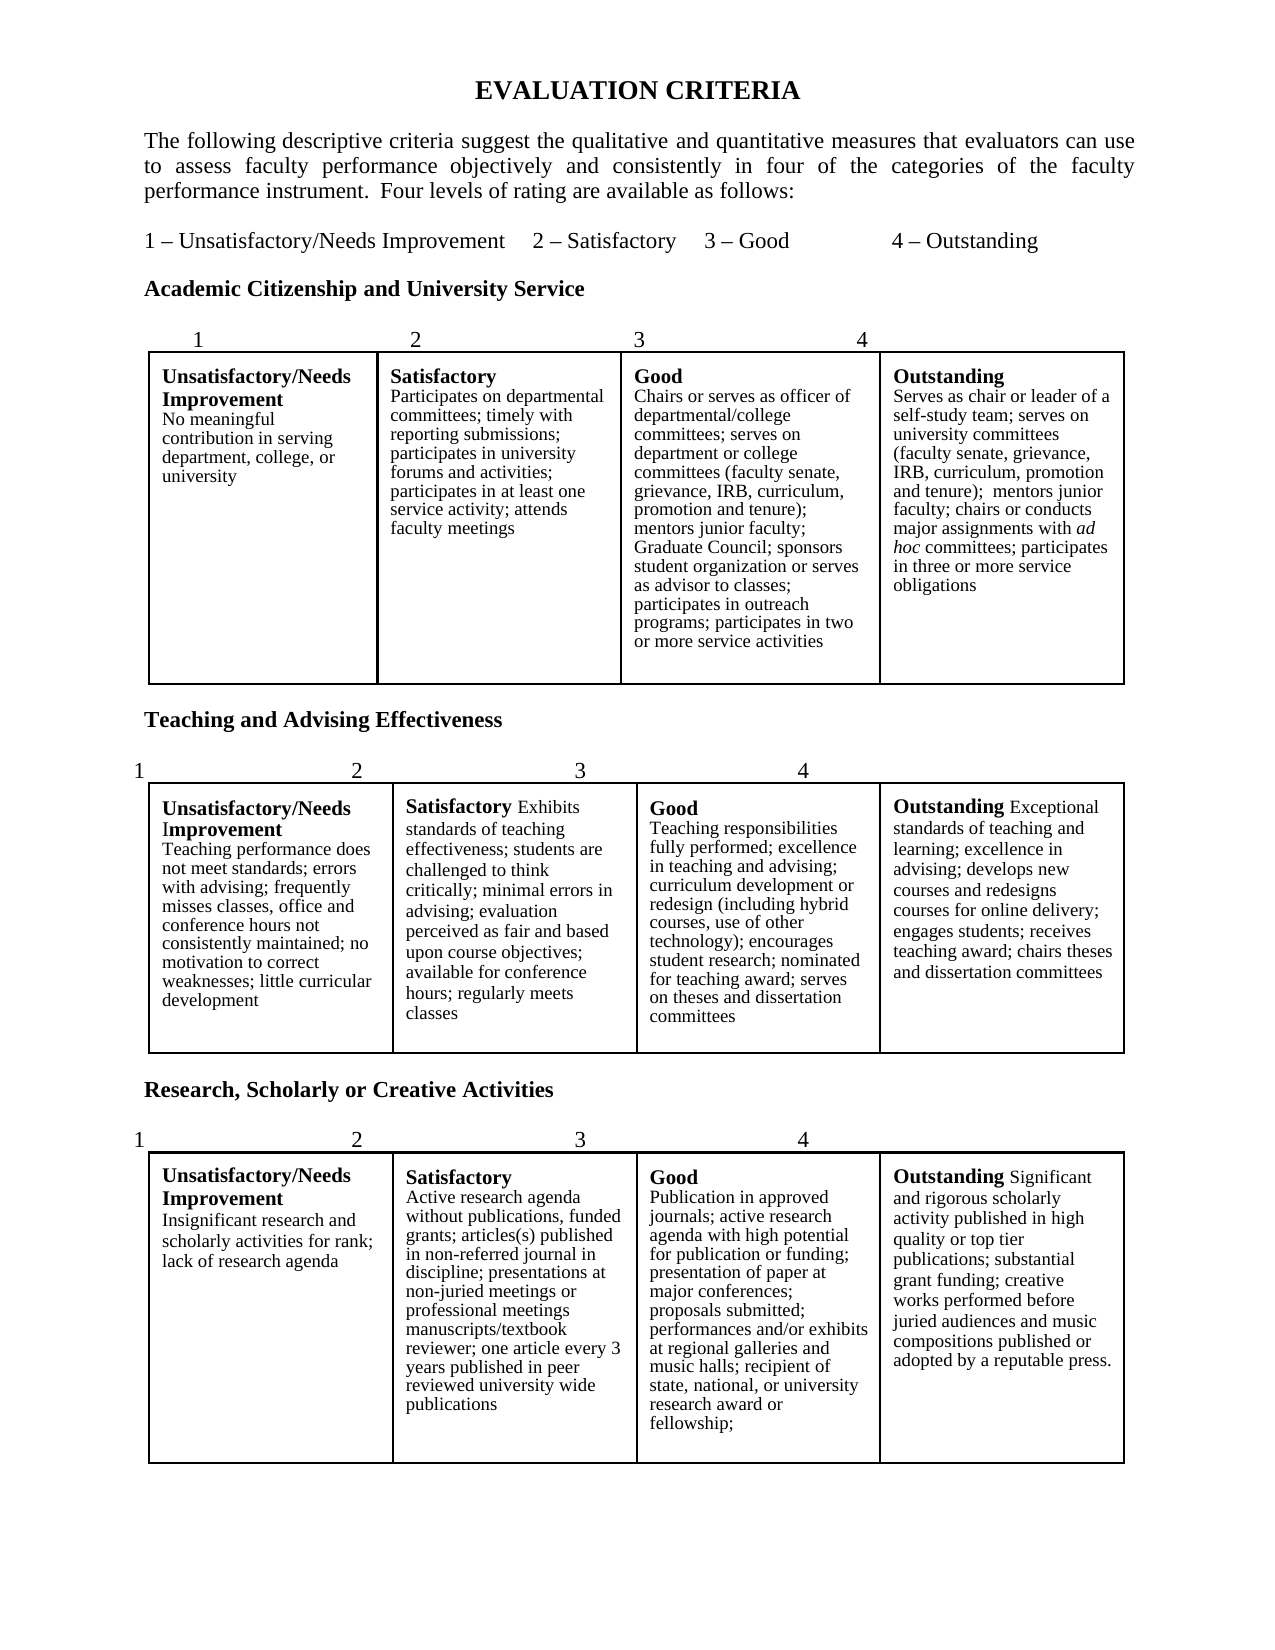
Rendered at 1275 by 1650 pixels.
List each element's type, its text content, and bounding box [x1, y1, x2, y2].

text 1 2 3 4 [133, 1126, 1142, 1152]
text 1 2 3 4 [133, 757, 1142, 782]
text 1 2 3 4 [133, 326, 927, 351]
text Academic Citizenship and University Service [144, 275, 588, 302]
text Teaching and Advising Effectiveness [144, 706, 1142, 733]
text EVALUATION CRITERIA [471, 74, 805, 105]
text 1 – Unsatisfactory/Needs Improvement 2 – Satisfactory 3 – Good 4 – Outstanding [144, 227, 1044, 253]
text Research, Scholarly or Creative Activities [144, 1076, 1142, 1102]
text The following descriptive criteria suggest the qualitative and quantitative measures that evaluators can use to assess faculty performance objectively and consistently in four of the categories of the faculty performance instrument. Four levels of rating are available as follows: [144, 128, 1135, 203]
